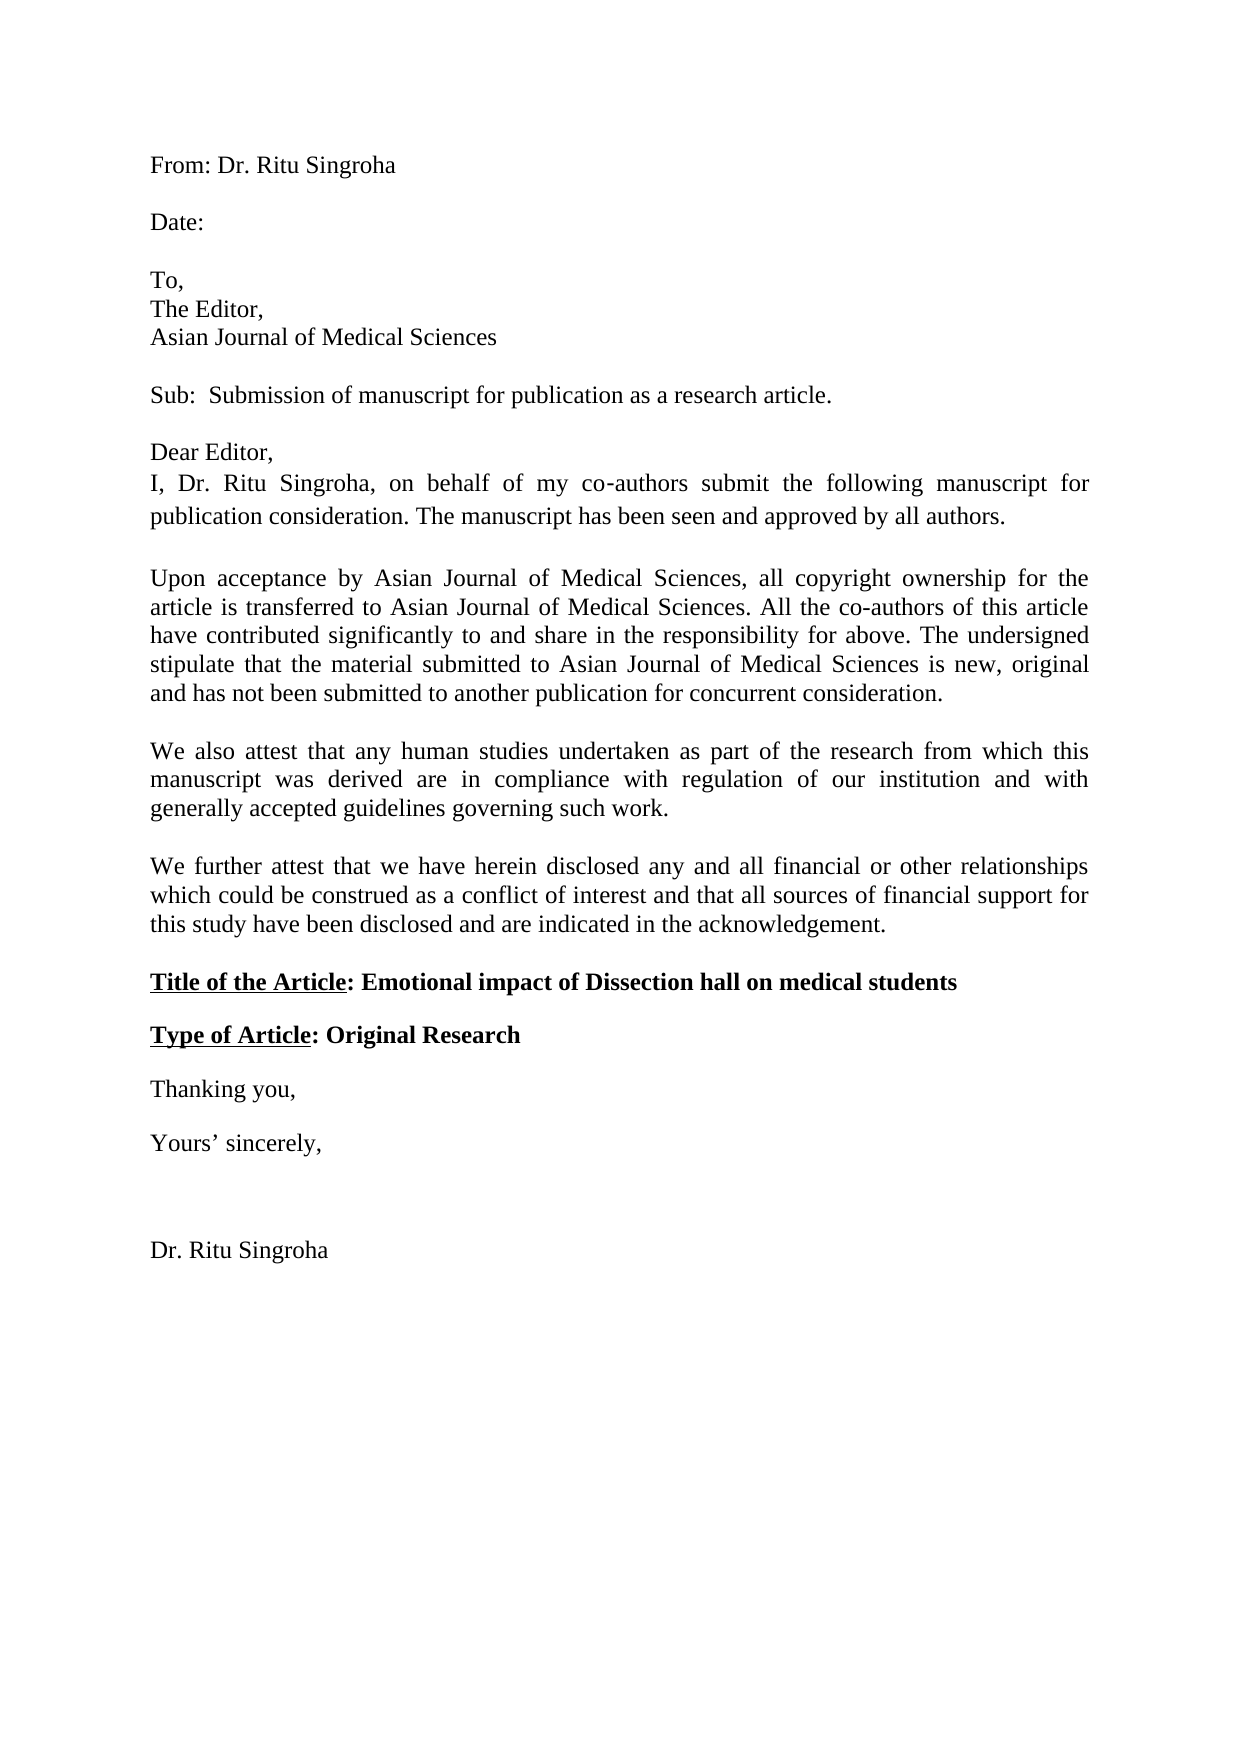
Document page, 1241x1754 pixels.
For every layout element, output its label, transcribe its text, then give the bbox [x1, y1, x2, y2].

text Dear Editor, [150, 437, 1090, 466]
text Asian Journal of Medical Sciences [150, 322, 1090, 351]
text Yours’ sincerely, [150, 1128, 1090, 1157]
text We also attest that any human studies undertaken as part of the research from which this manuscript was derived are in compliance with regulation of our institution and with generally accepted guidelines governing such work. [150, 736, 1090, 822]
text Thanking you, [150, 1074, 1090, 1103]
text Date: [150, 207, 1090, 236]
text I, Dr. Ritu Singroha, on behalf of my co‐authors submit the following manuscript for publication consideration. The manuscript has been seen and approved by all authors. [150, 466, 1090, 529]
text Type of Article: Original Research [150, 1021, 1090, 1049]
text The Editor, [150, 294, 1090, 322]
text Title of the Article: Emotional impact of Dissection hall on medical students [150, 967, 1090, 995]
text Upon acceptance by Asian Journal of Medical Sciences, all copyright ownership for the article is transferred to Asian Journal of Medical Sciences. All the co-authors of this article have contributed significantly to and share in the responsibility for above. The undersigned stipulate that the material submitted to Asian Journal of Medical Sciences is new, original and has not been submitted to another publication for concurrent consideration. [150, 563, 1090, 707]
text We further attest that we have herein disclosed any and all financial or other relationships which could be construed as a conflict of interest and that all sources of financial support for this study have been disclosed and are indicated in the acknowledgement. [150, 851, 1090, 937]
text Sub: Submission of manuscript for publication as a research article. [150, 380, 1090, 409]
text From: Dr. Ritu Singroha [150, 150, 1090, 179]
text To, [150, 265, 1090, 294]
text Dr. Ritu Singroha [150, 1236, 1090, 1264]
